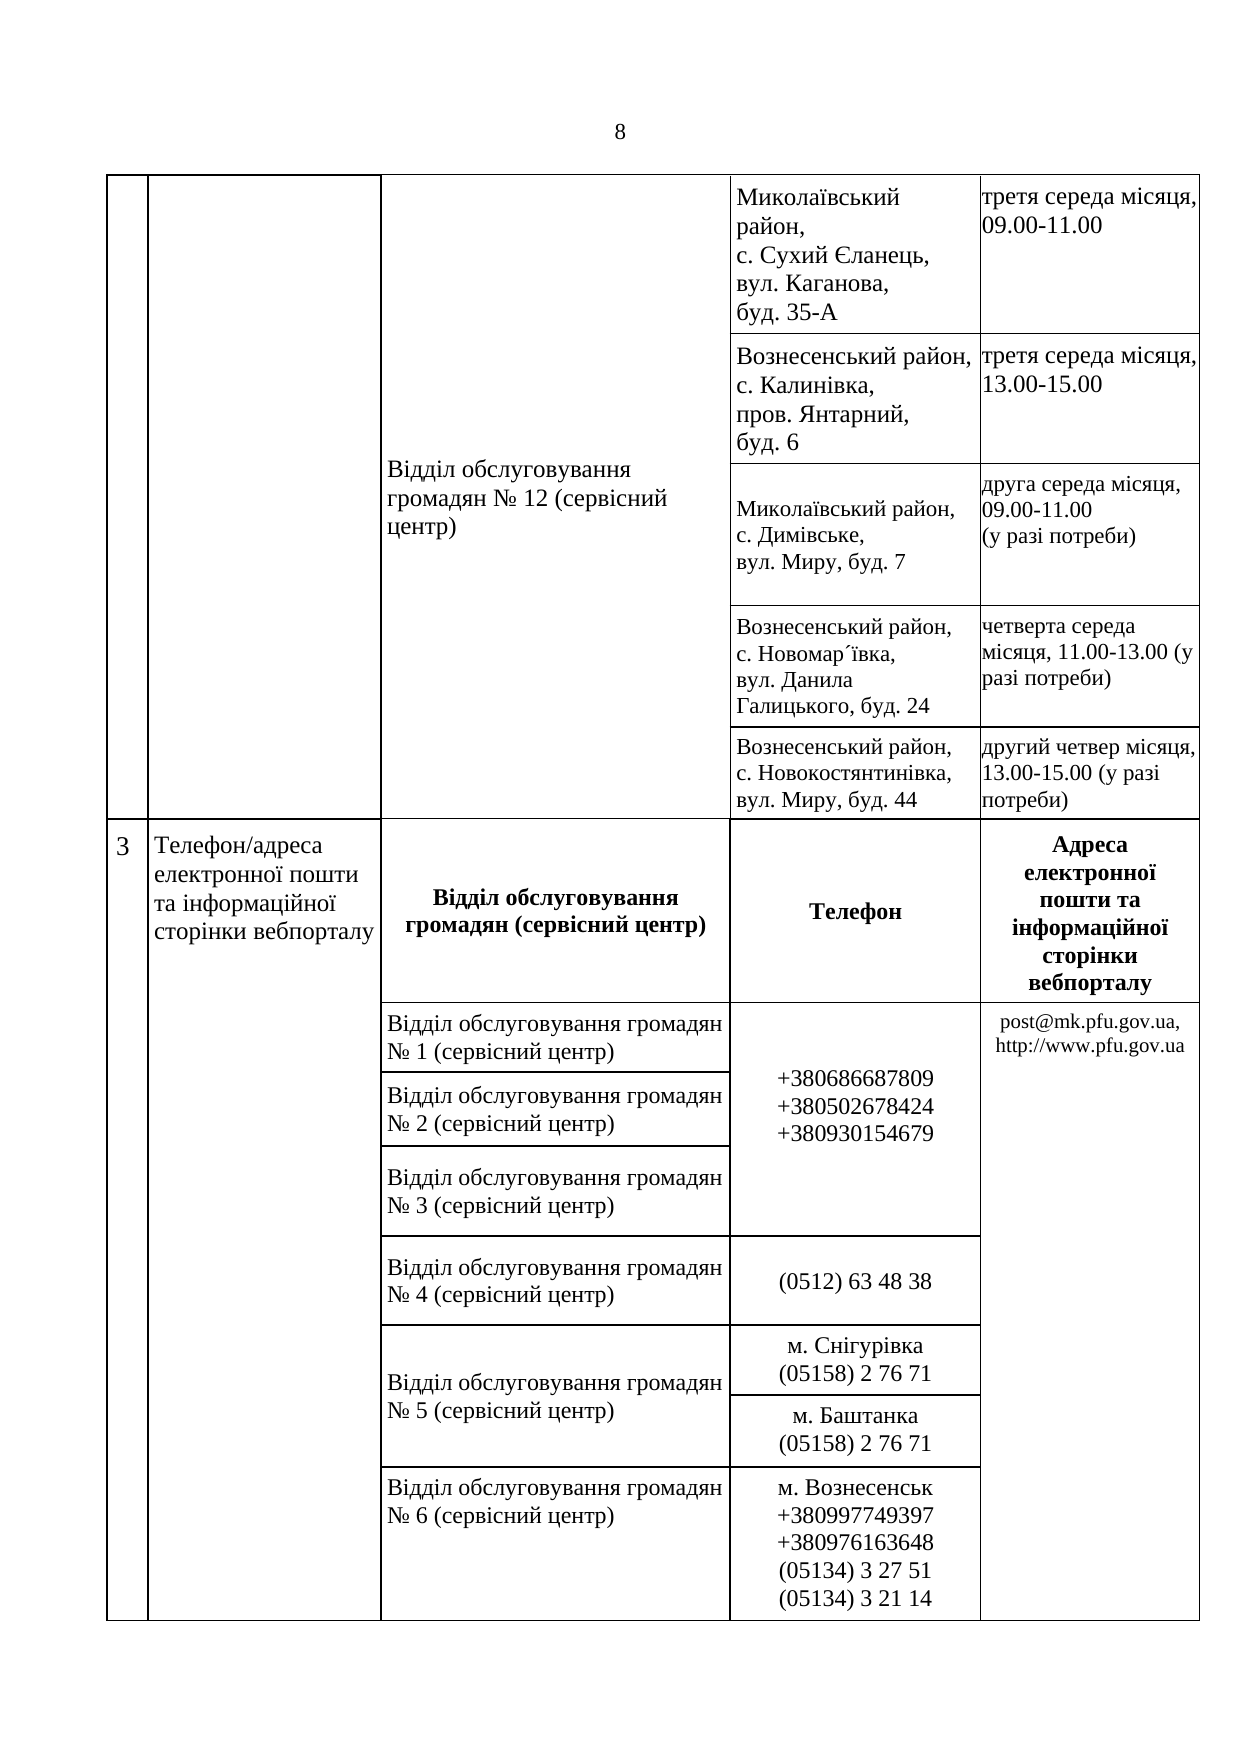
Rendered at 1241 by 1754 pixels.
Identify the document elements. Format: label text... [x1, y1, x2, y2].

table_cell Телефон [731, 820, 980, 1002]
table_cell м. Баштанка (05158) 2 76 71 [731, 1396, 980, 1466]
table_cell Відділ обслуговування громадян № 12 (сервісний центр) [382, 175, 730, 818]
table_cell м. Снігурівка (05158) 2 76 71 [731, 1326, 980, 1394]
table_cell третя середа місяця, 09.00-11.00 [981, 175, 1199, 333]
table_cell Вознесенський район, с. Новокостянтинівка, вул. Миру, буд. 44 [731, 728, 980, 818]
table_cell другий четвер місяця, 13.00-15.00 (у разі потреби) [981, 728, 1199, 818]
table_cell Відділ обслуговування громадян № 2 (сервісний центр) [382, 1073, 729, 1145]
table_cell Миколаївський район, с. Сухий Єланець, вул. Каганова, буд. 35-А [731, 175, 980, 333]
table_cell Вознесенський район, с. Калинівка, пров. Янтарний, буд. 6 [731, 334, 980, 463]
table_cell Відділ обслуговування громадян № 1 (сервісний центр) [382, 1003, 729, 1071]
table_cell четверта середа місяця, 11.00-13.00 (у разі потреби) [981, 606, 1199, 726]
table_cell Миколаївський район, с. Димівське, вул. Миру, буд. 7 [731, 464, 980, 605]
table_cell Відділ обслуговування громадян № 4 (сервісний центр) [382, 1237, 729, 1324]
table_cell м. Вознесенськ +380997749397 +380976163648 (05134) 3 27 51 (05134) 3 21 14 [731, 1468, 980, 1619]
table_cell Телефон/адреса електронної пошти та інформаційної сторінки вебпорталу [149, 820, 380, 1619]
table_cell Вознесенський район, с. Новомар´ївка, вул. Данила Галицького, буд. 24 [731, 606, 980, 726]
table_cell Відділ обслуговування громадян № 5 (сервісний центр) [382, 1326, 729, 1466]
table_cell 3 [108, 820, 147, 1619]
table_cell Відділ обслуговування громадян (сервісний центр) [382, 819, 729, 1002]
table_cell post@mk.pfu.gov.ua, http://www.pfu.gov.ua [981, 1003, 1199, 1619]
table_cell +380686687809 +380502678424 +380930154679 [731, 1003, 980, 1235]
table_cell третя середа місяця, 13.00-15.00 [981, 334, 1199, 463]
table_cell Адреса електронної пошти та інформаційної сторінки вебпорталу [981, 820, 1199, 1002]
table_cell Відділ обслуговування громадян № 3 (сервісний центр) [382, 1147, 729, 1235]
table_cell друга середа місяця, 09.00-11.00 (у разі потреби) [981, 464, 1199, 605]
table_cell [382, 1468, 729, 1619]
table_cell (0512) 63 48 38 [731, 1237, 980, 1324]
